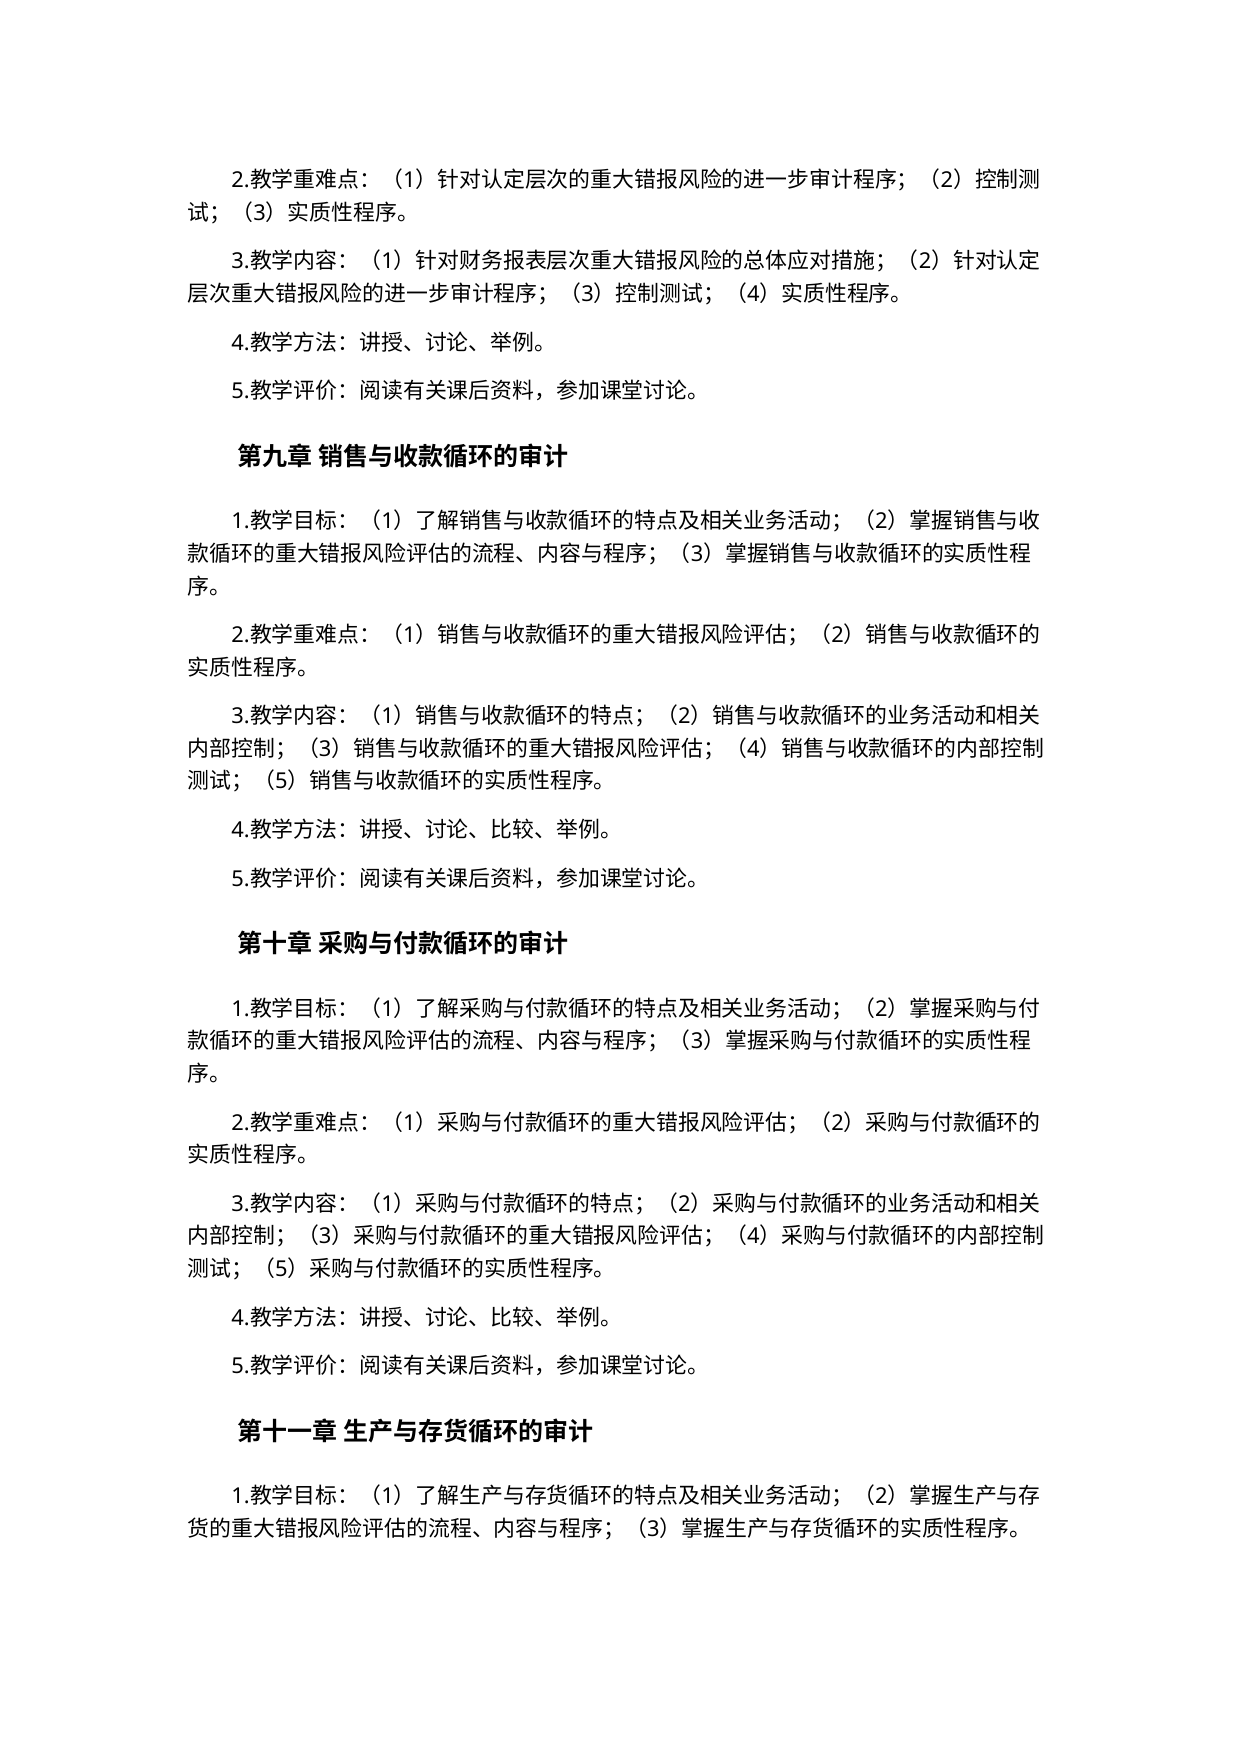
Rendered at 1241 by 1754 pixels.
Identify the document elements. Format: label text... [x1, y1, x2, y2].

text 4.教学方法：讲授、讨论、比较、举例。 [187, 1299, 1053, 1332]
text 第九章 销售与收款循环的审计 [187, 422, 1053, 487]
text 3.教学内容：（1）针对财务报表层次重大错报风险的总体应对措施；（2）针对认定层次重大错报风险的进一步审计程序；（3）控制测试；（4）实质性程序。 [187, 243, 1053, 308]
text 5.教学评价：阅读有关课后资料，参加课堂讨论。 [187, 373, 1053, 406]
text 3.教学内容：（1）采购与付款循环的特点；（2）采购与付款循环的业务活动和相关内部控制；（3）采购与付款循环的重大错报风险评估；（4）采购与付款循环的内部控制测试；（5）采购与付款循环的实质性程序。 [187, 1186, 1053, 1283]
text 3.教学内容：（1）销售与收款循环的特点；（2）销售与收款循环的业务活动和相关内部控制；（3）销售与收款循环的重大错报风险评估；（4）销售与收款循环的内部控制测试；（5）销售与收款循环的实质性程序。 [187, 698, 1053, 796]
text 1.教学目标：（1）了解采购与付款循环的特点及相关业务活动；（2）掌握采购与付款循环的重大错报风险评估的流程、内容与程序；（3）掌握采购与付款循环的实质性程序。 [187, 991, 1053, 1088]
text 2.教学重难点：（1）针对认定层次的重大错报风险的进一步审计程序；（2）控制测试；（3）实质性程序。 [187, 162, 1053, 227]
text 4.教学方法：讲授、讨论、举例。 [187, 324, 1053, 357]
text 1.教学目标：（1）了解生产与存货循环的特点及相关业务活动；（2）掌握生产与存货的重大错报风险评估的流程、内容与程序；（3）掌握生产与存货循环的实质性程序。 [187, 1478, 1053, 1543]
text 5.教学评价：阅读有关课后资料，参加课堂讨论。 [187, 1348, 1053, 1381]
text 2.教学重难点：（1）采购与付款循环的重大错报风险评估；（2）采购与付款循环的实质性程序。 [187, 1104, 1053, 1169]
text 5.教学评价：阅读有关课后资料，参加课堂讨论。 [187, 861, 1053, 893]
text 4.教学方法：讲授、讨论、比较、举例。 [187, 812, 1053, 844]
text 1.教学目标：（1）了解销售与收款循环的特点及相关业务活动；（2）掌握销售与收款循环的重大错报风险评估的流程、内容与程序；（3）掌握销售与收款循环的实质性程序。 [187, 503, 1053, 601]
text 第十一章 生产与存货循环的审计 [187, 1397, 1053, 1462]
text 2.教学重难点：（1）销售与收款循环的重大错报风险评估；（2）销售与收款循环的实质性程序。 [187, 617, 1053, 682]
text 第十章 采购与付款循环的审计 [187, 909, 1053, 974]
